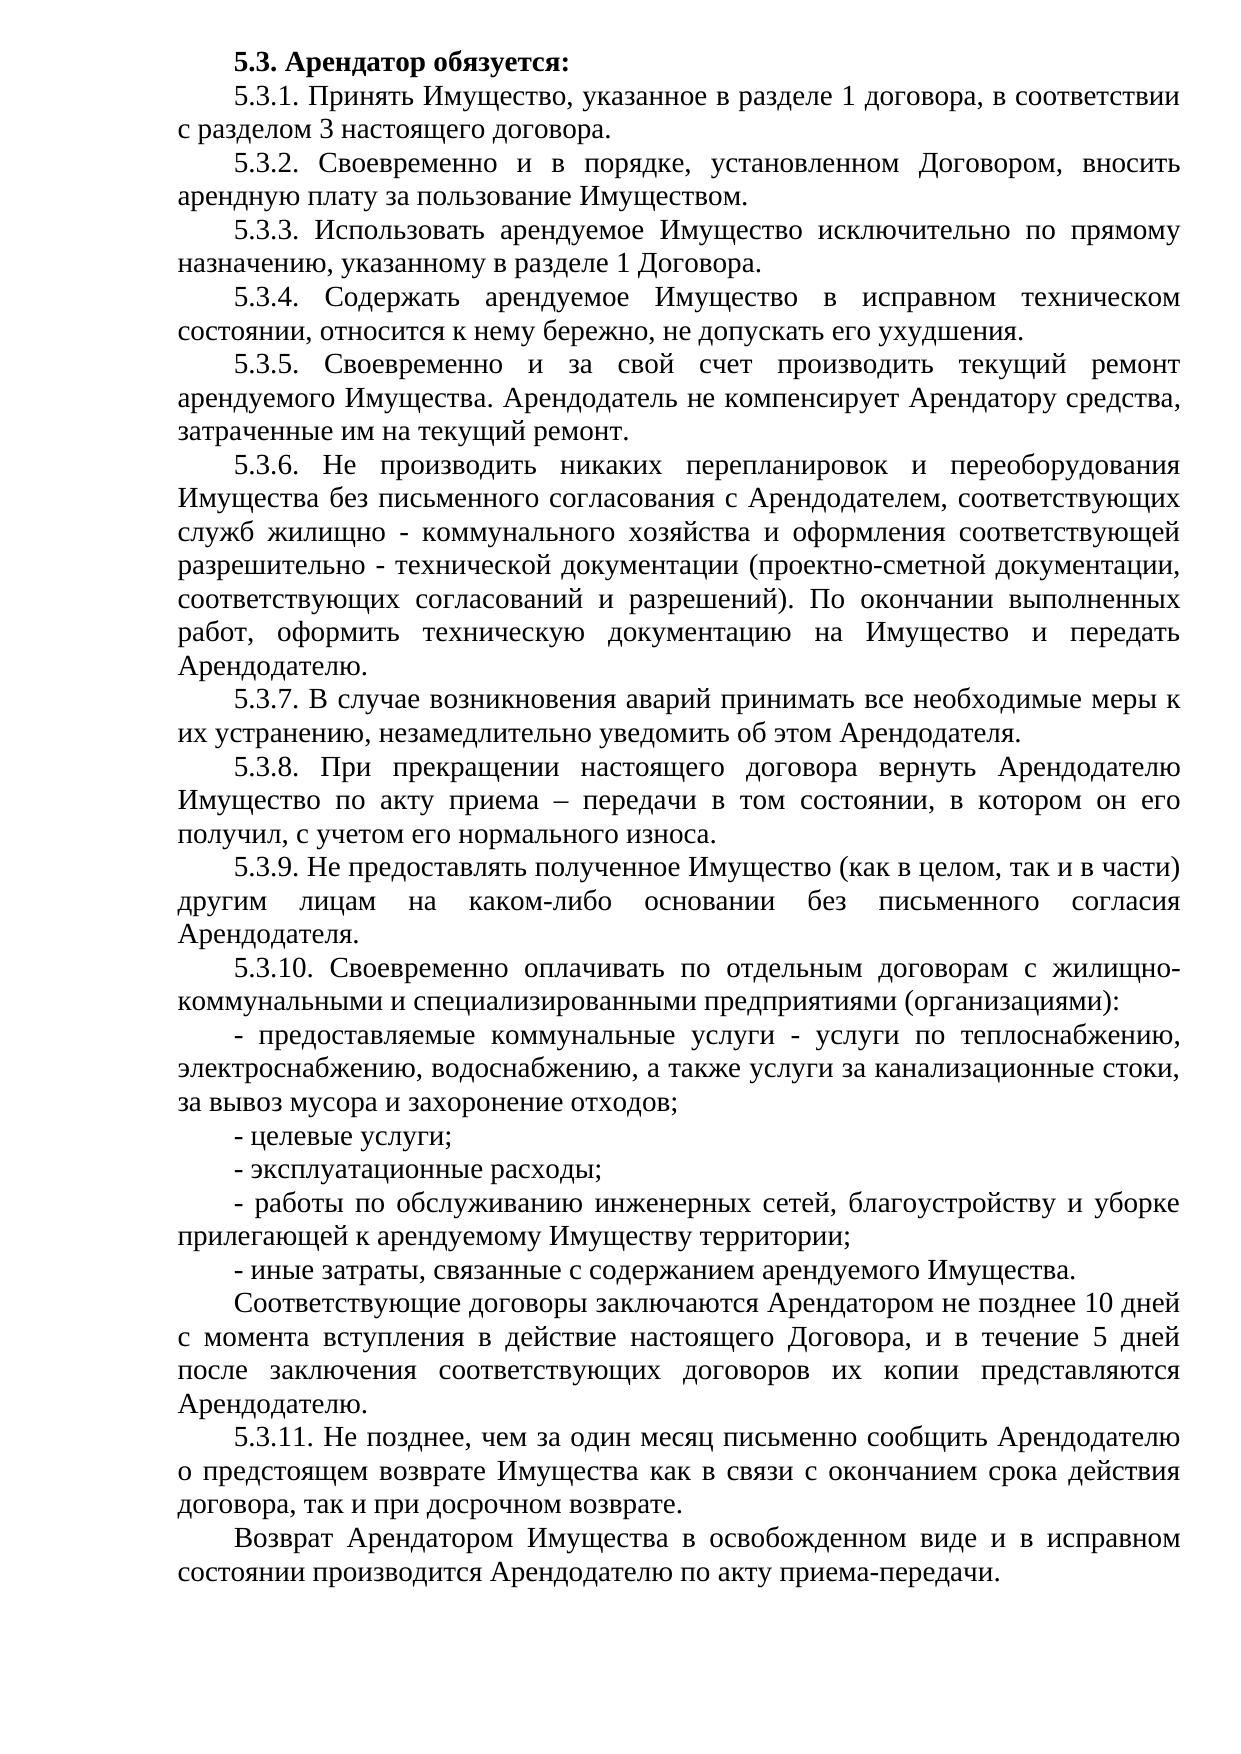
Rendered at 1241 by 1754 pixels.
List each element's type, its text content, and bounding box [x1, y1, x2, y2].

text Возврат Арендатором Имущества в освобожденном виде и в исправном состоянии производится Арендодателю по акту приема-передачи. [177, 1520, 1181, 1587]
text 5.3.6. Не производить никаких перепланировок и переоборудования Имущества без письменного согласования с Арендодателем, соответствующих служб жилищно - коммунального хозяйства и оформления соответствующей разрешительно - технической документации (проектно-сметной документации, соответствующих согласований и разрешений). По окончании выполненных работ, оформить техническую документацию на Имущество и передать Арендодателю. [177, 447, 1181, 682]
text 5.3.11. Не позднее, чем за один месяц письменно сообщить Арендодателю о предстоящем возврате Имущества как в связи с окончанием срока действия договора, так и при досрочном возврате. [177, 1419, 1181, 1520]
text 5.3.10. Своевременно оплачивать по отдельным договорам с жилищно-коммунальными и специализированными предприятиями (организациями): [177, 950, 1181, 1017]
text - иные затраты, связанные с содержанием арендуемого Имущества. [177, 1252, 1181, 1285]
text 5.3.5. Своевременно и за свой счет производить текущий ремонт арендуемого Имущества. Арендодатель не компенсирует Арендатору средства, затраченные им на текущий ремонт. [177, 346, 1181, 447]
text - предоставляемые коммунальные услуги - услуги по теплоснабжению, электроснабжению, водоснабжению, а также услуги за канализационные стоки, за вывоз мусора и захоронение отходов; [177, 1017, 1181, 1118]
text - целевые услуги; [177, 1118, 1181, 1151]
text 5.3.1. Принять Имущество, указанное в разделе 1 договора, в соответствии с разделом 3 настоящего договора. [177, 78, 1181, 145]
text 5.3.8. При прекращении настоящего договора вернуть Арендодателю Имущество по акту приема – передачи в том состоянии, в котором он его получил, с учетом его нормального износа. [177, 749, 1181, 849]
text 5.3.9. Не предоставлять полученное Имущество (как в целом, так и в части) другим лицам на каком-либо основании без письменного согласия Арендодателя. [177, 849, 1181, 950]
text 5.3.7. В случае возникновения аварий принимать все необходимые меры к их устранению, незамедлительно уведомить об этом Арендодателя. [177, 682, 1181, 749]
text - работы по обслуживанию инженерных сетей, благоустройству и уборке прилегающей к арендуемому Имуществу территории; [177, 1185, 1181, 1252]
text Соответствующие договоры заключаются Арендатором не позднее 10 дней с момента вступления в действие настоящего Договора, и в течение 5 дней после заключения соответствующих договоров их копии представляются Арендодателю. [177, 1285, 1181, 1419]
text 5.3.4. Содержать арендуемое Имущество в исправном техническом состоянии, относится к нему бережно, не допускать его ухудшения. [177, 279, 1181, 346]
text - эксплуатационные расходы; [177, 1151, 1181, 1185]
text 5.3.2. Своевременно и в порядке, установленном Договором, вносить арендную плату за пользование Имуществом. [177, 145, 1181, 212]
text 5.3. Арендатор обязуется: [177, 44, 1181, 78]
text 5.3.3. Использовать арендуемое Имущество исключительно по прямому назначению, указанному в разделе 1 Договора. [177, 212, 1181, 279]
